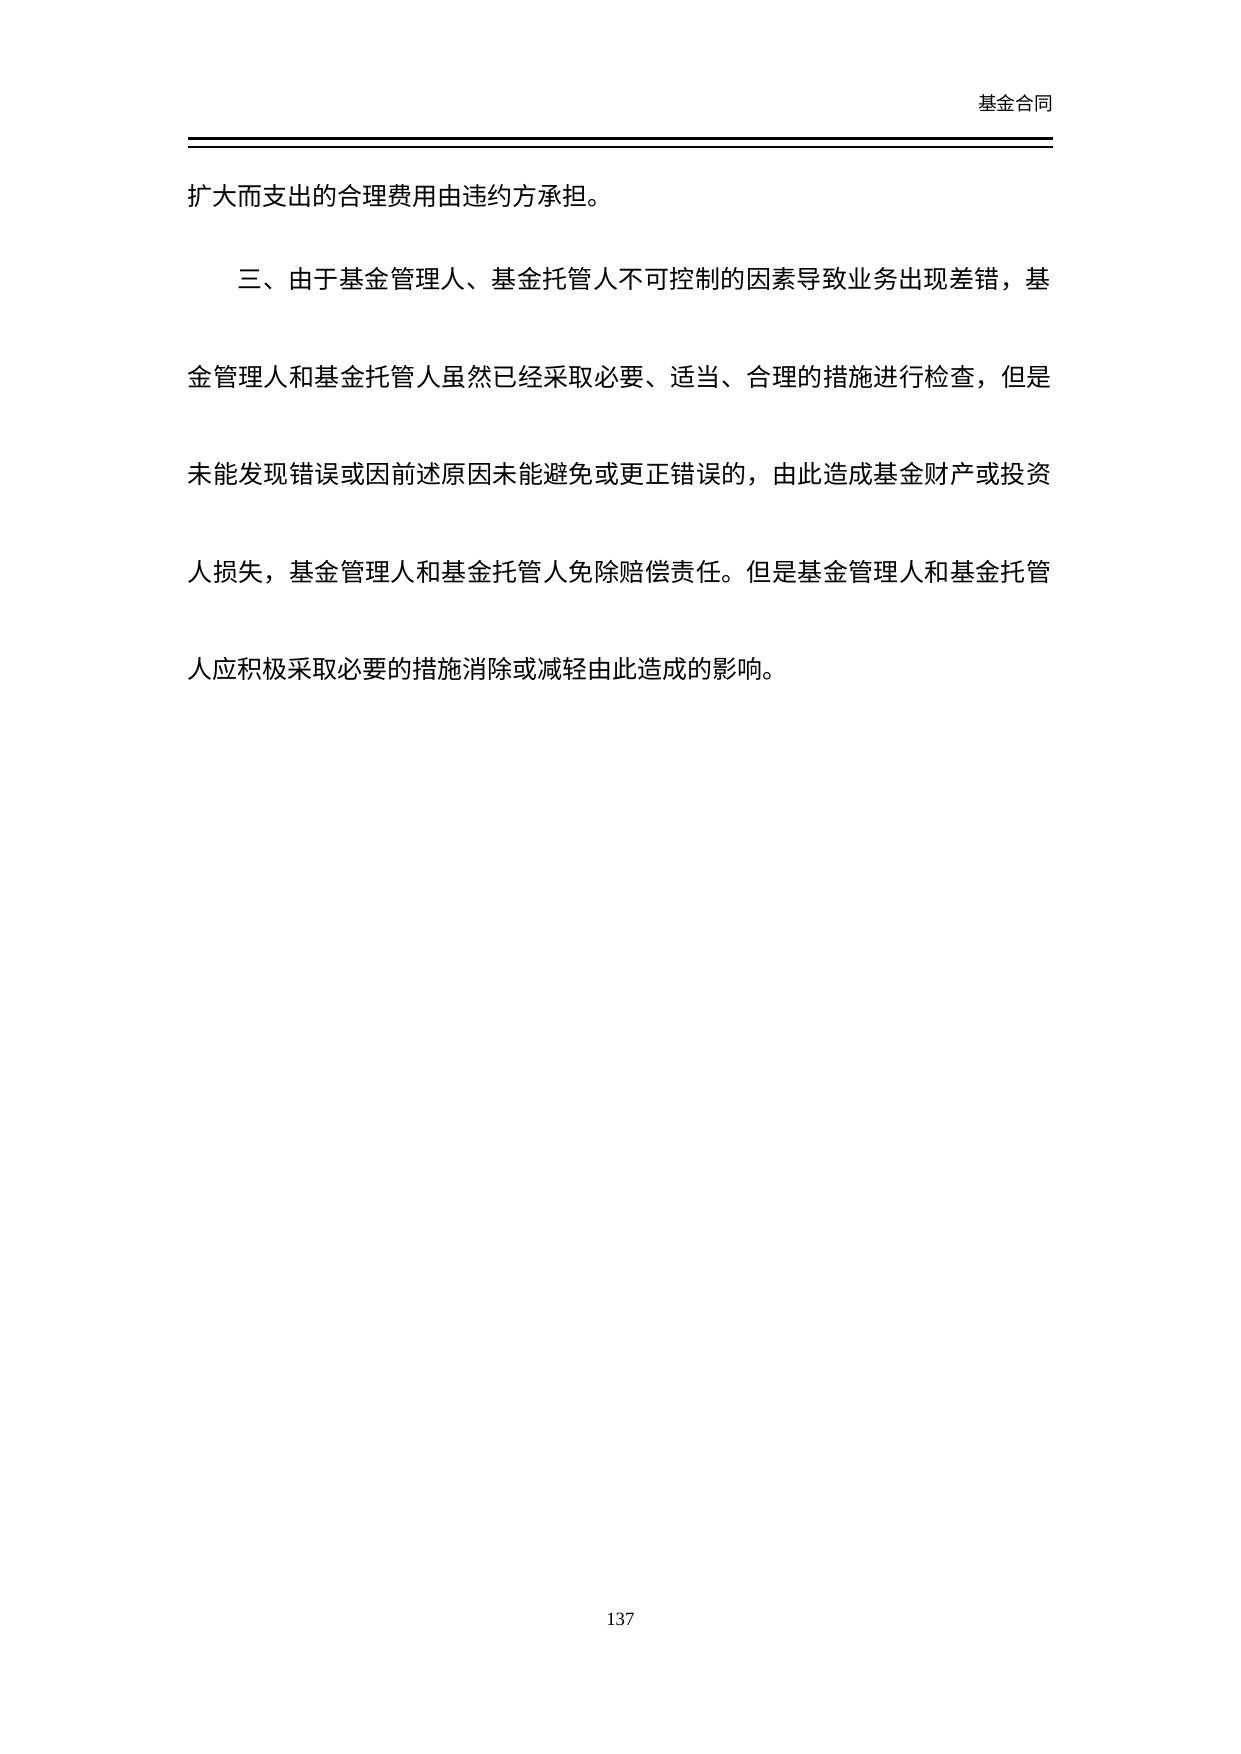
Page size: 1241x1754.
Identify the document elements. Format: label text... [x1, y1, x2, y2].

text 三、由于基金管理人、基金托管人不可控制的因素导致业务出现差错，基金管理人和基金托管人虽然已经采取必要、适当、合理的措施进行检查，但是未能发现错误或因前述原因未能避免或更正错误的，由此造成基金财产或投资人损失，基金管理人和基金托管人免除赔偿责任。但是基金管理人和基金托管人应积极采取必要的措施消除或减轻由此造成的影响。 [187, 245, 1053, 700]
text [187, 162, 1053, 227]
